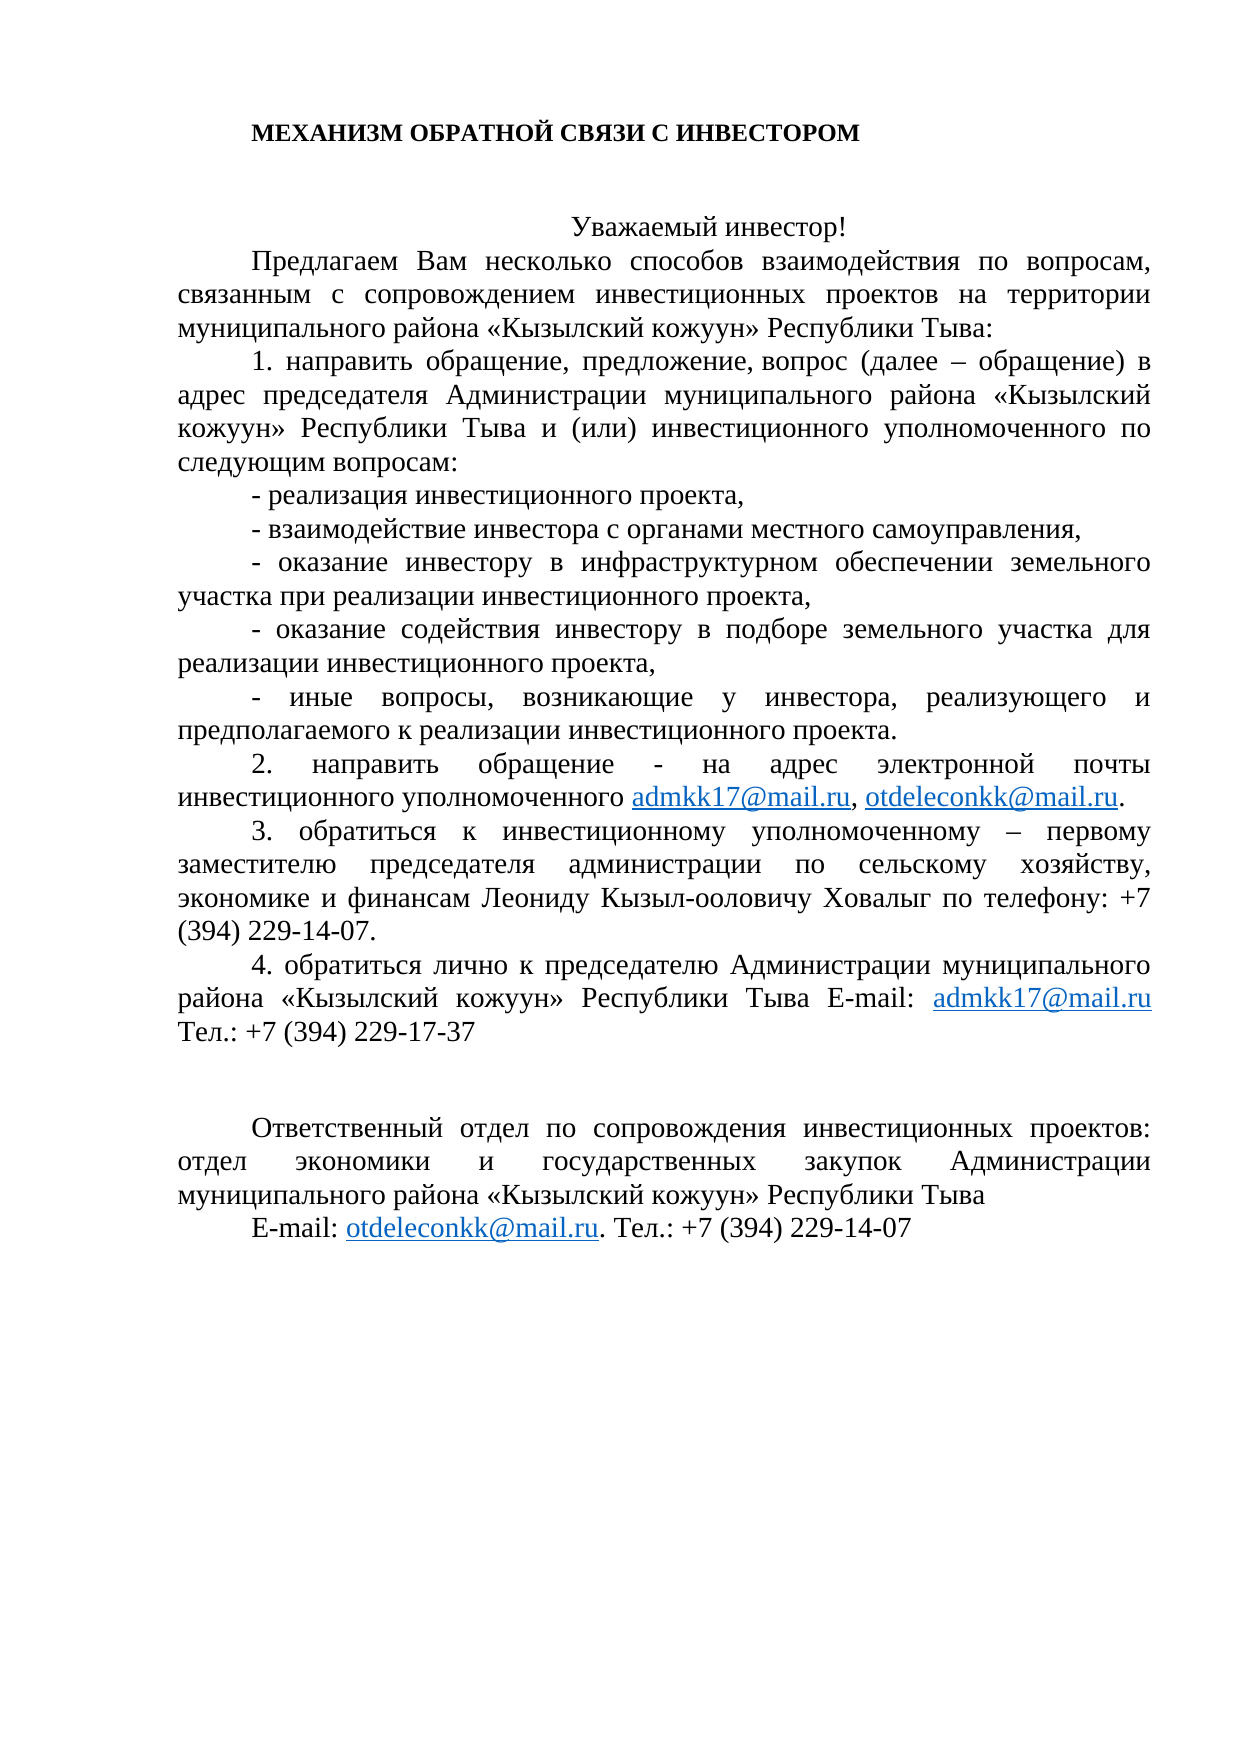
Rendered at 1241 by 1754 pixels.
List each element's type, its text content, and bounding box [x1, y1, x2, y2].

text Ответственный отдел по сопровождения инвестиционных проектов: отдел экономики и государственных закупок Администрации муниципального района «Кызылский кожуун» Республики Тыва [177, 1110, 1152, 1211]
text 3. обратиться к инвестиционному уполномоченному – первому заместителю председателя администрации по сельскому хозяйству, экономике и финансам Леониду Кызыл-ооловичу Ховалыг по телефону: +7 (394) 229-14-07. [177, 813, 1152, 947]
text - иные вопросы, возникающие у инвестора, реализующего и предполагаемого к реализации инвестиционного проекта. [177, 679, 1152, 746]
text - реализация инвестиционного проекта, [177, 477, 1152, 511]
text - оказание содействия инвестору в подборе земельного участка для реализации инвестиционного проекта, [177, 612, 1152, 679]
text Предлагаем Вам несколько способов взаимодействия по вопросам, связанным с сопровождением инвестиционных проектов на территории муниципального района «Кызылский кожуун» Республики Тыва: [177, 243, 1152, 343]
text 1. направить обращение, предложение, вопрос (далее – обращение) в адрес председателя Администрации муниципального района «Кызылский кожуун» Республики Тыва и (или) инвестиционного уполномоченного по следующим вопросам: [177, 343, 1152, 477]
text 2. направить обращение - на адрес электронной почты инвестиционного уполномоченного admkk17@mail.ru, otdeleconkk@mail.ru. [177, 746, 1152, 813]
text Е-mail: otdeleconkk@mail.ru. Тел.: +7 (394) 229-14-07 [177, 1211, 1152, 1244]
text - взаимодействие инвестора с органами местного самоуправления, [177, 511, 1152, 544]
text МЕХАНИЗМ ОБРАТНОЙ СВЯЗИ С ИНВЕСТОРОМ [177, 118, 1152, 147]
text Уважаемый инвестор! [177, 209, 1152, 243]
text 4. обратиться лично к председателю Администрации муниципального района «Кызылский кожуун» Республики Тыва Е-mail: admkk17@mail.ru Тел.: +7 (394) 229-17-37 [177, 947, 1152, 1048]
text - оказание инвестору в инфраструктурном обеспечении земельного участка при реализации инвестиционного проекта, [177, 544, 1152, 612]
